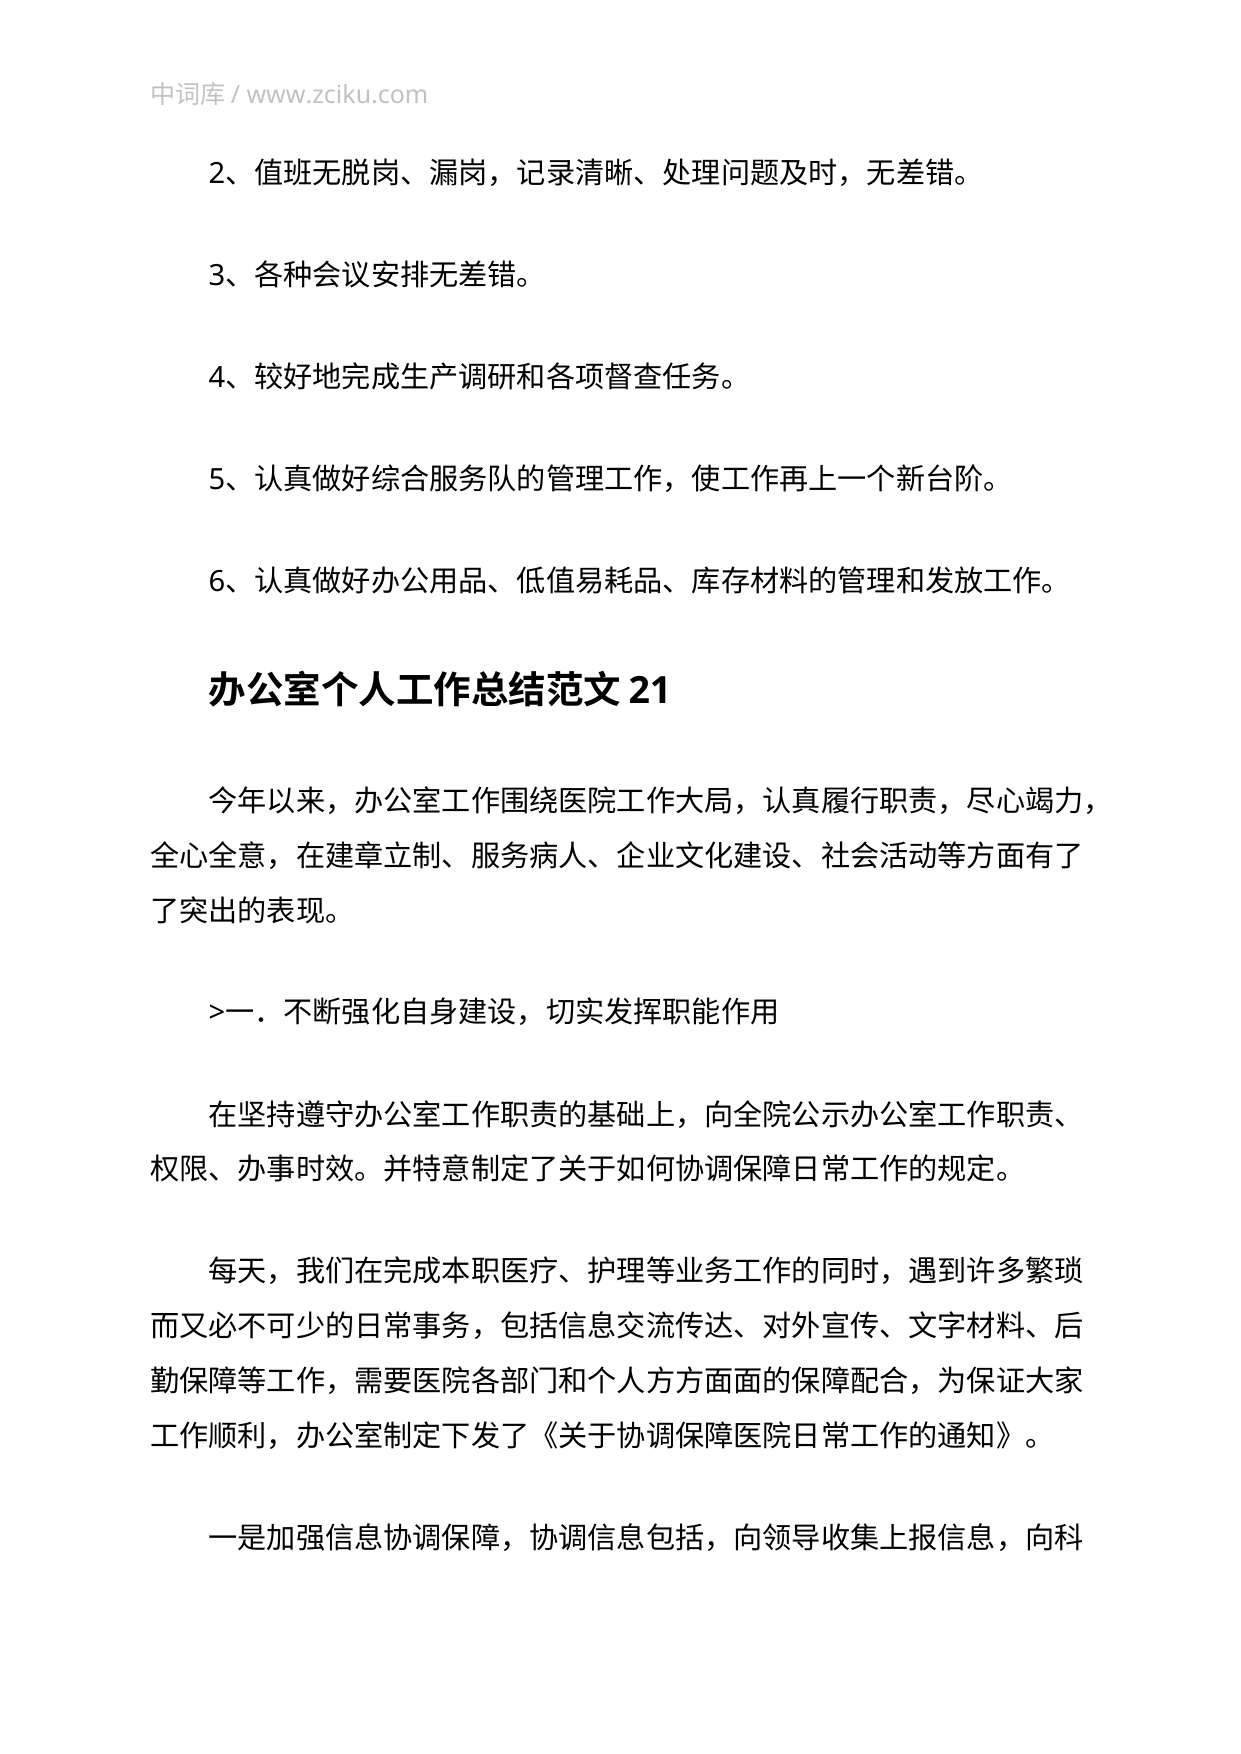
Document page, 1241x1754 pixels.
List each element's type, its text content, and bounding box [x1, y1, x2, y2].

text 4、较好地完成生产调研和各项督查任务。 [150, 354, 1090, 396]
text 在坚持遵守办公室工作职责的基础上，向全院公示办公室工作职责、权限、办事时效。并特意制定了关于如何协调保障日常工作的规定。 [150, 1091, 1090, 1188]
text 每天，我们在完成本职医疗、护理等业务工作的同时，遇到许多繁琐而又必不可少的日常事务，包括信息交流传达、对外宣传、文字材料、后勤保障等工作，需要医院各部门和个人方方面面的保障配合，为保证大家工作顺利，办公室制定下发了《关于协调保障医院日常工作的通知》。 [150, 1248, 1090, 1455]
text 2、值班无脱岗、漏岗，记录清晰、处理问题及时，无差错。 [150, 150, 1090, 192]
text >一．不断强化自身建设，切实发挥职能作用 [150, 989, 1090, 1031]
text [150, 1514, 1090, 1556]
text 今年以来，办公室工作围绕医院工作大局，认真履行职责，尽心竭力，全心全意，在建章立制、服务病人、企业文化建设、社会活动等方面有了了突出的表现。 [150, 777, 1090, 929]
text 6、认真做好办公用品、低值易耗品、库存材料的管理和发放工作。 [150, 558, 1090, 600]
text 办公室个人工作总结范文21 [150, 660, 1090, 714]
text 3、各种会议安排无差错。 [150, 252, 1090, 294]
text 5、认真做好综合服务队的管理工作，使工作再上一个新台阶。 [150, 456, 1090, 498]
